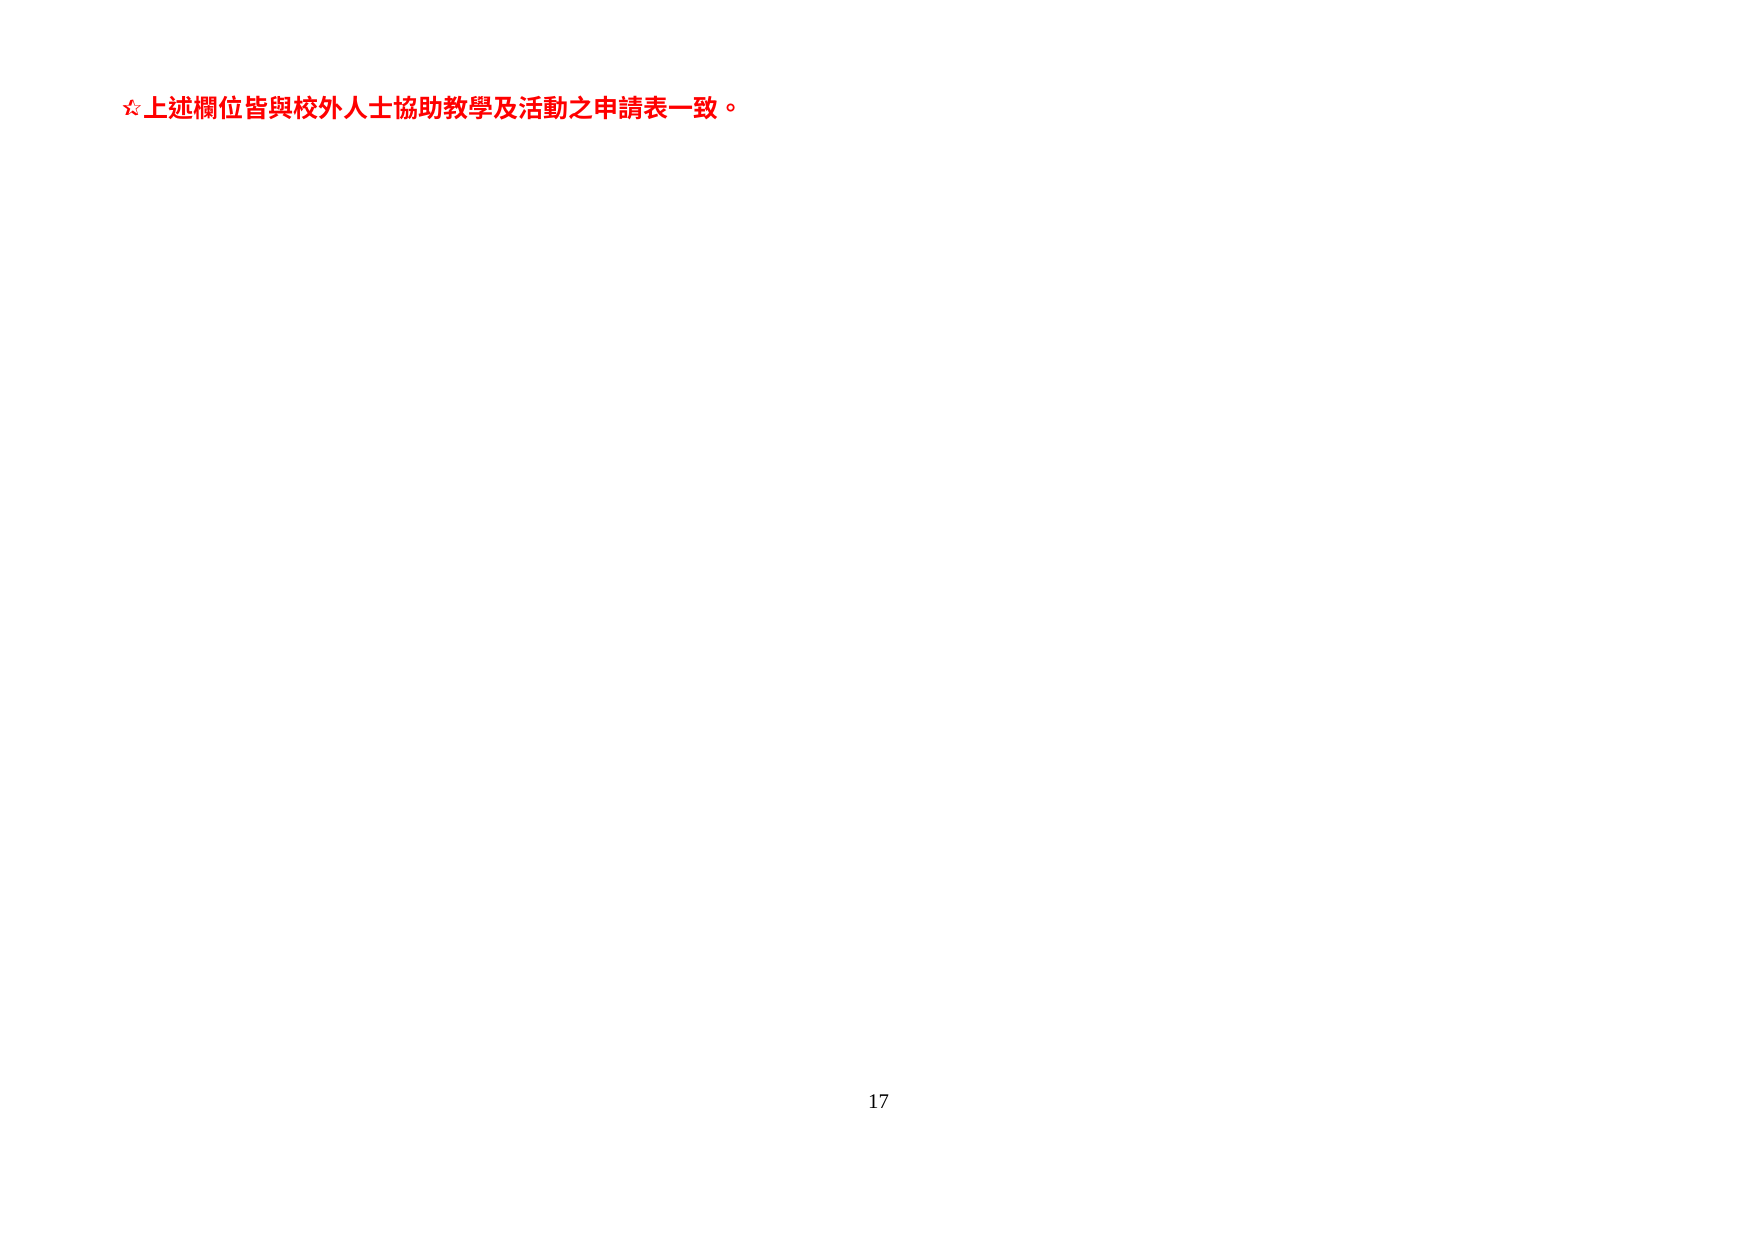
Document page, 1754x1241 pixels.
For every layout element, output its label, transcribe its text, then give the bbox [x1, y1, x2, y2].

text 上述欄位皆與校外人士協助教學及活動之申請表一致。 [121, 89, 1636, 125]
